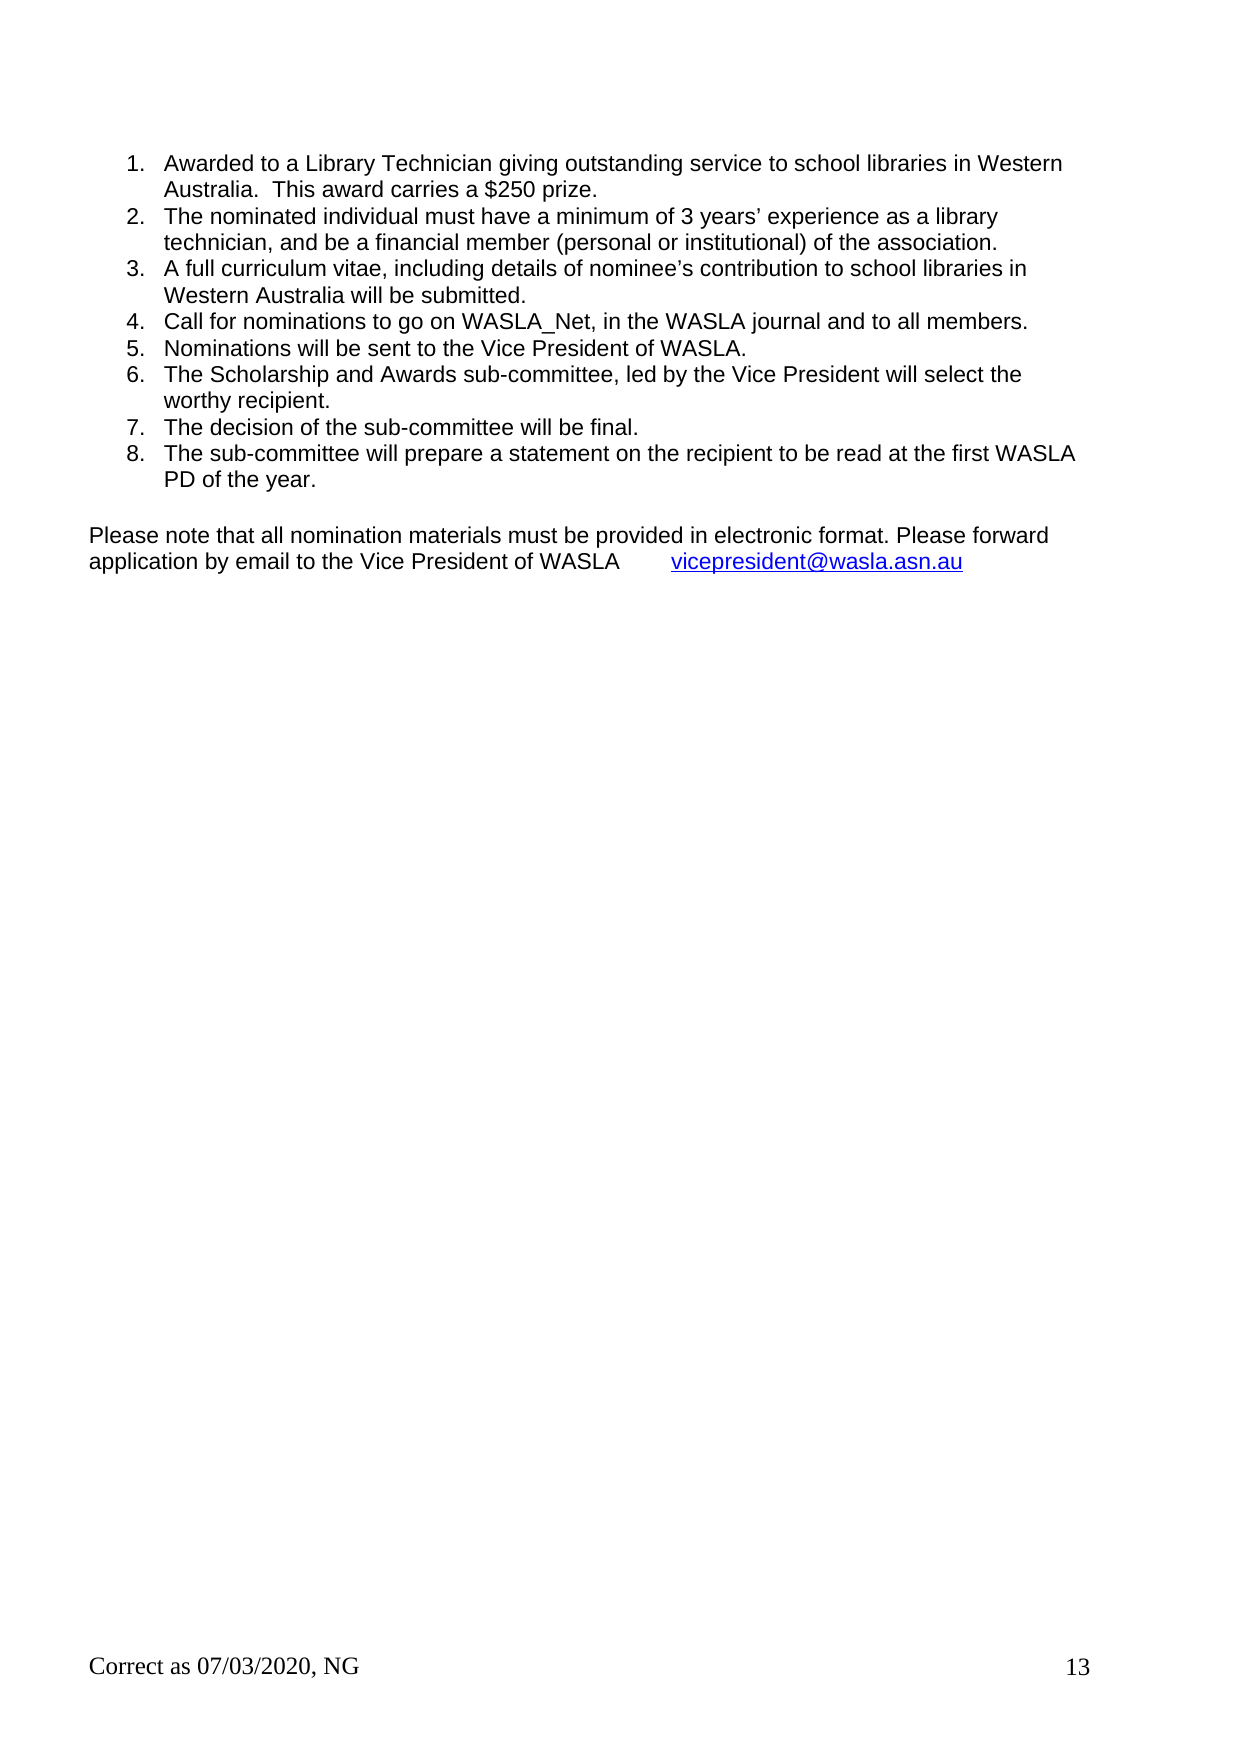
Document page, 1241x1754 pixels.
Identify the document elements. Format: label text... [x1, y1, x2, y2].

list Call for nominations to go on WASLA_Net, in the WASLA journal and to all members. [126, 308, 1090, 334]
list A full curriculum vitae, including details of nominee’s contribution to school libraries in Western Australia will be submitted. [126, 255, 1090, 308]
list The nominated individual must have a minimum of 3 years’ experience as a library technician, and be a financial member (personal or institutional) of the association. [126, 203, 1090, 255]
list Nominations will be sent to the Vice President of WASLA. [126, 334, 1090, 361]
list Awarded to a Library Technician giving outstanding service to school libraries in Western Australia. This award carries a $250 prize. [126, 150, 1090, 203]
text Please note that all nomination materials must be provided in electronic format. Please forward application by email to the Vice President of WASLA vicepresident@wasla.asn.au [89, 522, 1090, 574]
list The Scholarship and Awards sub-committee, led by the Vice President will select the worthy recipient. [126, 361, 1090, 413]
list The decision of the sub-committee will be final. [126, 413, 1090, 440]
list The sub-committee will prepare a statement on the recipient to be read at the first WASLA PD of the year. [126, 440, 1090, 493]
